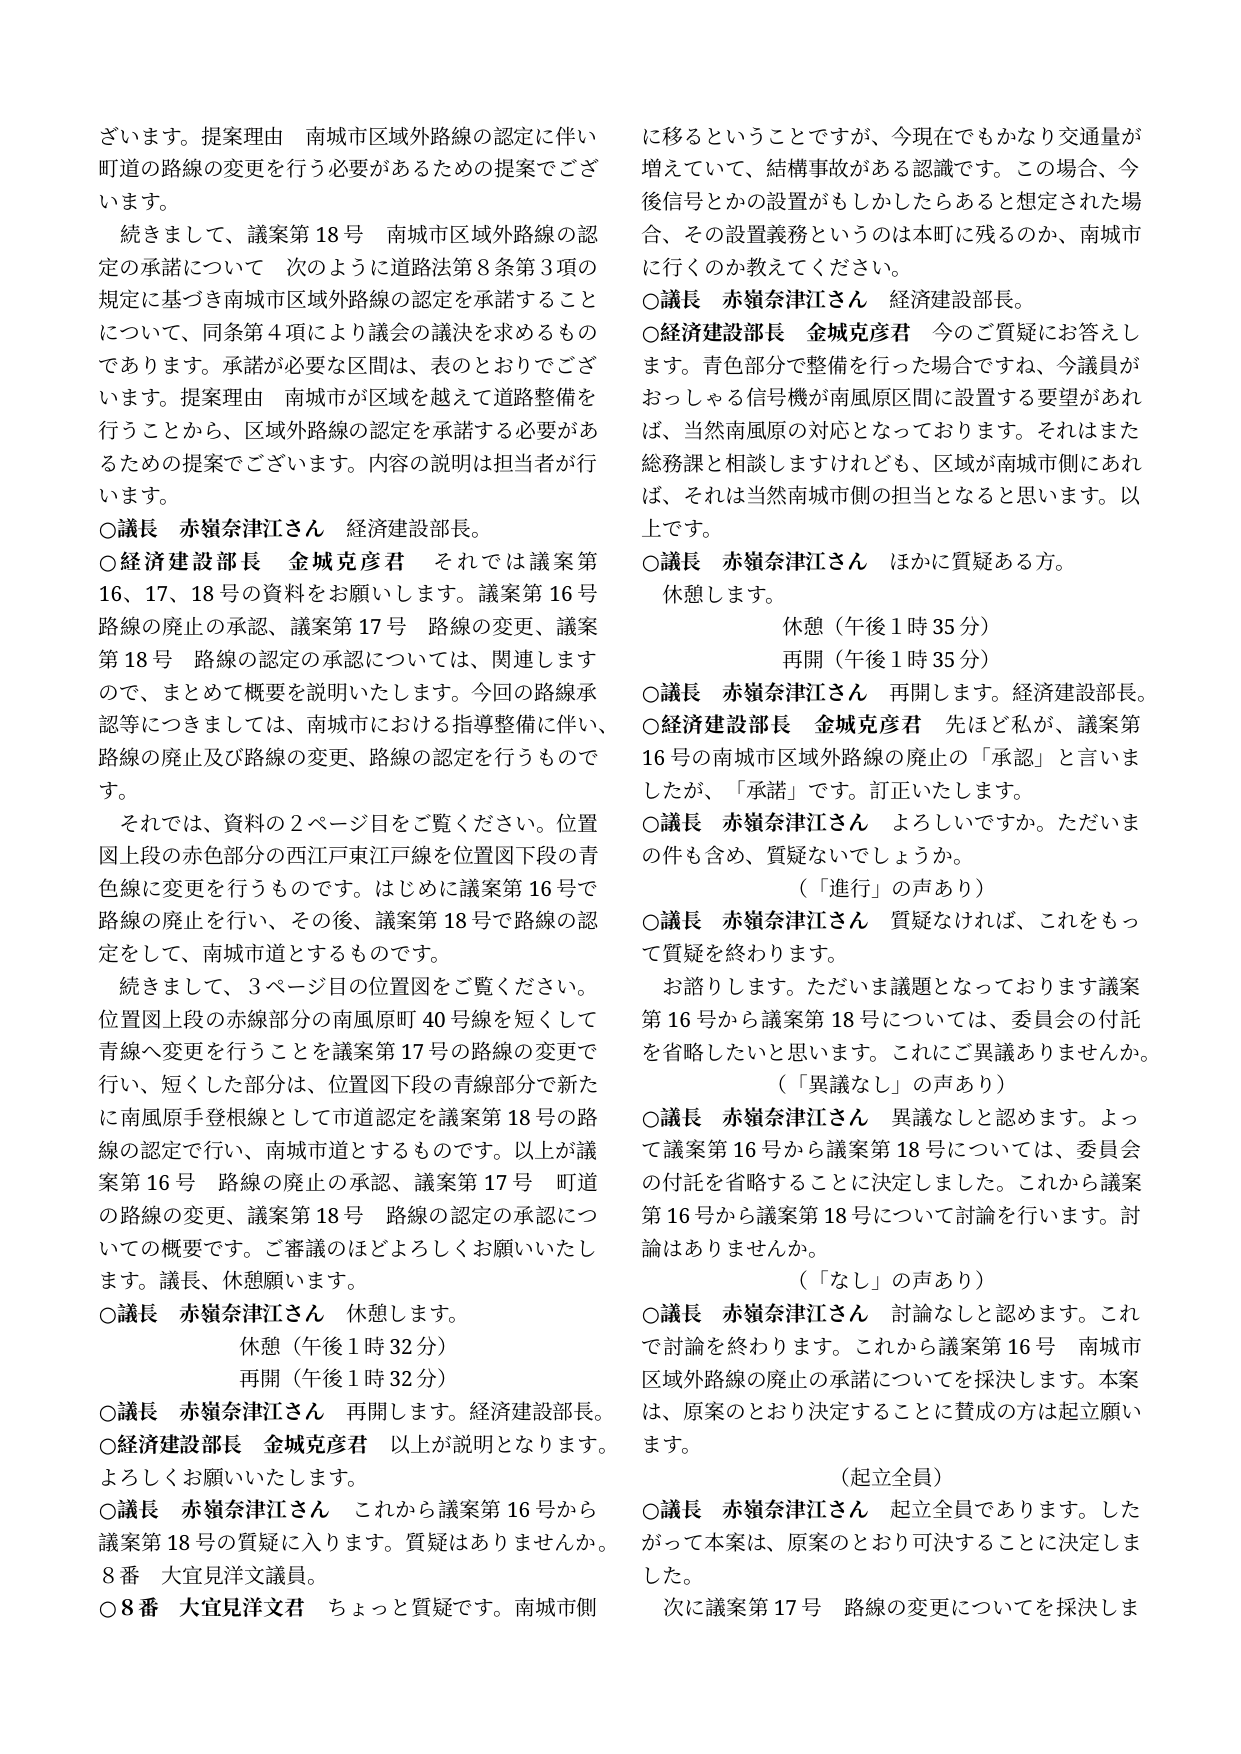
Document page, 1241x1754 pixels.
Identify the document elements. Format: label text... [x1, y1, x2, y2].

text 休憩（午後１時35分） [642, 609, 1142, 642]
text ○議長 赤嶺奈津江さん よろしいですか。ただいまの件も含め、質疑ないでしょうか。 [642, 806, 1142, 871]
text 休憩（午後１時32分） [99, 1329, 599, 1362]
text 続きまして、３ページ目の位置図をご覧ください。位置図上段の赤線部分の南風原町40号線を短くして青線へ変更を行うことを議案第17号の路線の変更で行い、短くした部分は、位置図下段の青線部分で新たに南風原手登根線として市道認定を議案第18号の路線の認定で行い、南城市道とするものです。以上が議案第16号 路線の廃止の承認、議案第17号 町道の路線の変更、議案第18号 路線の認定の承認についての概要です。ご審議のほどよろしくお願いいたします。議長、休憩願います。 [99, 969, 599, 1296]
text 再開（午後１時35分） [642, 642, 1142, 675]
text ○議長 赤嶺奈津江さん ほかに質疑ある方。 [642, 544, 1142, 577]
text ○議長 赤嶺奈津江さん これから議案第16号から議案第18号の質疑に入ります。質疑はありませんか。８番 大宜見洋文議員。 [99, 1492, 599, 1591]
text ○議長 赤嶺奈津江さん 質疑なければ、これをもって質疑を終わります。 [642, 904, 1142, 969]
text お諮りします。ただいま議題となっております議案第16号から議案第18号については、委員会の付託を省略したいと思います。これにご異議ありませんか。 [642, 969, 1142, 1067]
text ○議長 赤嶺奈津江さん 休憩します。 [99, 1296, 599, 1329]
text ○議長 赤嶺奈津江さん 経済建設部長。 [99, 511, 599, 544]
text ○経済建設部長 金城克彦君 先ほど私が、議案第16号の南城市区域外路線の廃止の「承認」と言いましたが、「承諾」です。訂正いたします。 [642, 707, 1142, 806]
text （起立全員） [642, 1460, 1142, 1492]
text ○経済建設部長 金城克彦君 以上が説明となります。よろしくお願いいたします。 [99, 1427, 599, 1492]
text （「なし」の声あり） [642, 1263, 1142, 1296]
text ○議長 赤嶺奈津江さん 起立全員であります。したがって本案は、原案のとおり可決することに決定しました。 [642, 1492, 1142, 1591]
text 再開（午後１時32分） [99, 1362, 599, 1394]
text 次に議案第17号 路線の変更についてを採決します。本案は、原案のとおり決定することに賛成の方は起立願います。 [642, 1591, 1142, 1623]
text 続きまして、議案第18号 南城市区域外路線の認定の承諾について 次のように道路法第８条第３項の規定に基づき南城市区域外路線の認定を承諾することについて、同条第４項により議会の議決を求めるものであります。承諾が必要な区間は、表のとおりでございます。提案理由 南城市が区域を越えて道路整備を行うことから、区域外路線の認定を承諾する必要があるための提案でございます。内容の説明は担当者が行います。 [99, 217, 599, 511]
text ○経済建設部長 金城克彦君 今のご質疑にお答えします。青色部分で整備を行った場合ですね、今議員がおっしゃる信号機が南風原区間に設置する要望があれば、当然南風原の対応となっております。それはまた総務課と相談しますけれども、区域が南城市側にあれば、それは当然南城市側の担当となると思います。以上です。 [642, 315, 1142, 544]
text ○経済建設部長 金城克彦君 それでは議案第16、17、18号の資料をお願いします。議案第16号 路線の廃止の承認、議案第17号 路線の変更、議案第18号 路線の認定の承認については、関連しますので、まとめて概要を説明いたします。今回の路線承認等につきましては、南城市における指導整備に伴い、路線の廃止及び路線の変更、路線の認定を行うものです。 [99, 544, 599, 806]
text （「進行」の声あり） [642, 871, 1142, 904]
text ○８番 大宜見洋文君 ちょっと質疑です。南城市側に移るということですが、今現在でもかなり交通量が増えていて、結構事故がある認識です。この場合、今後信号とかの設置がもしかしたらあると想定された場合、その設置義務というのは本町に残るのか、南城市に行くのか教えてください。 [642, 119, 1142, 282]
text 休憩します。 [642, 577, 1142, 609]
text ○議長 赤嶺奈津江さん 異議なしと認めます。よって議案第16号から議案第18号については、委員会の付託を省略することに決定しました。これから議案第16号から議案第18号について討論を行います。討論はありませんか。 [642, 1100, 1142, 1263]
text ○議長 赤嶺奈津江さん 再開します。経済建設部長。 [99, 1394, 599, 1427]
text それでは、資料の２ページ目をご覧ください。位置図上段の赤色部分の西江戸東江戸線を位置図下段の青色線に変更を行うものです。はじめに議案第16号で路線の廃止を行い、その後、議案第18号で路線の認定をして、南城市道とするものです。 [99, 806, 599, 969]
text （「異議なし」の声あり） [642, 1067, 1142, 1100]
text ○議長 赤嶺奈津江さん 経済建設部長。 [642, 282, 1142, 315]
text ○議長 赤嶺奈津江さん 再開します。経済建設部長。 [642, 675, 1142, 707]
text ○議長 赤嶺奈津江さん 討論なしと認めます。これで討論を終わります。これから議案第16号 南城市区域外路線の廃止の承諾についてを採決します。本案は、原案のとおり決定することに賛成の方は起立願います。 [642, 1296, 1142, 1460]
text ○８番 大宜見洋文君 ちょっと質疑です。南城市側に移るということですが、今現在でもかなり交通量が増えていて、結構事故がある認識です。この場合、今後信号とかの設置がもしかしたらあると想定された場合、その設置義務というのは本町に残るのか、南城市に行くのか教えてください。 [99, 1591, 599, 1623]
